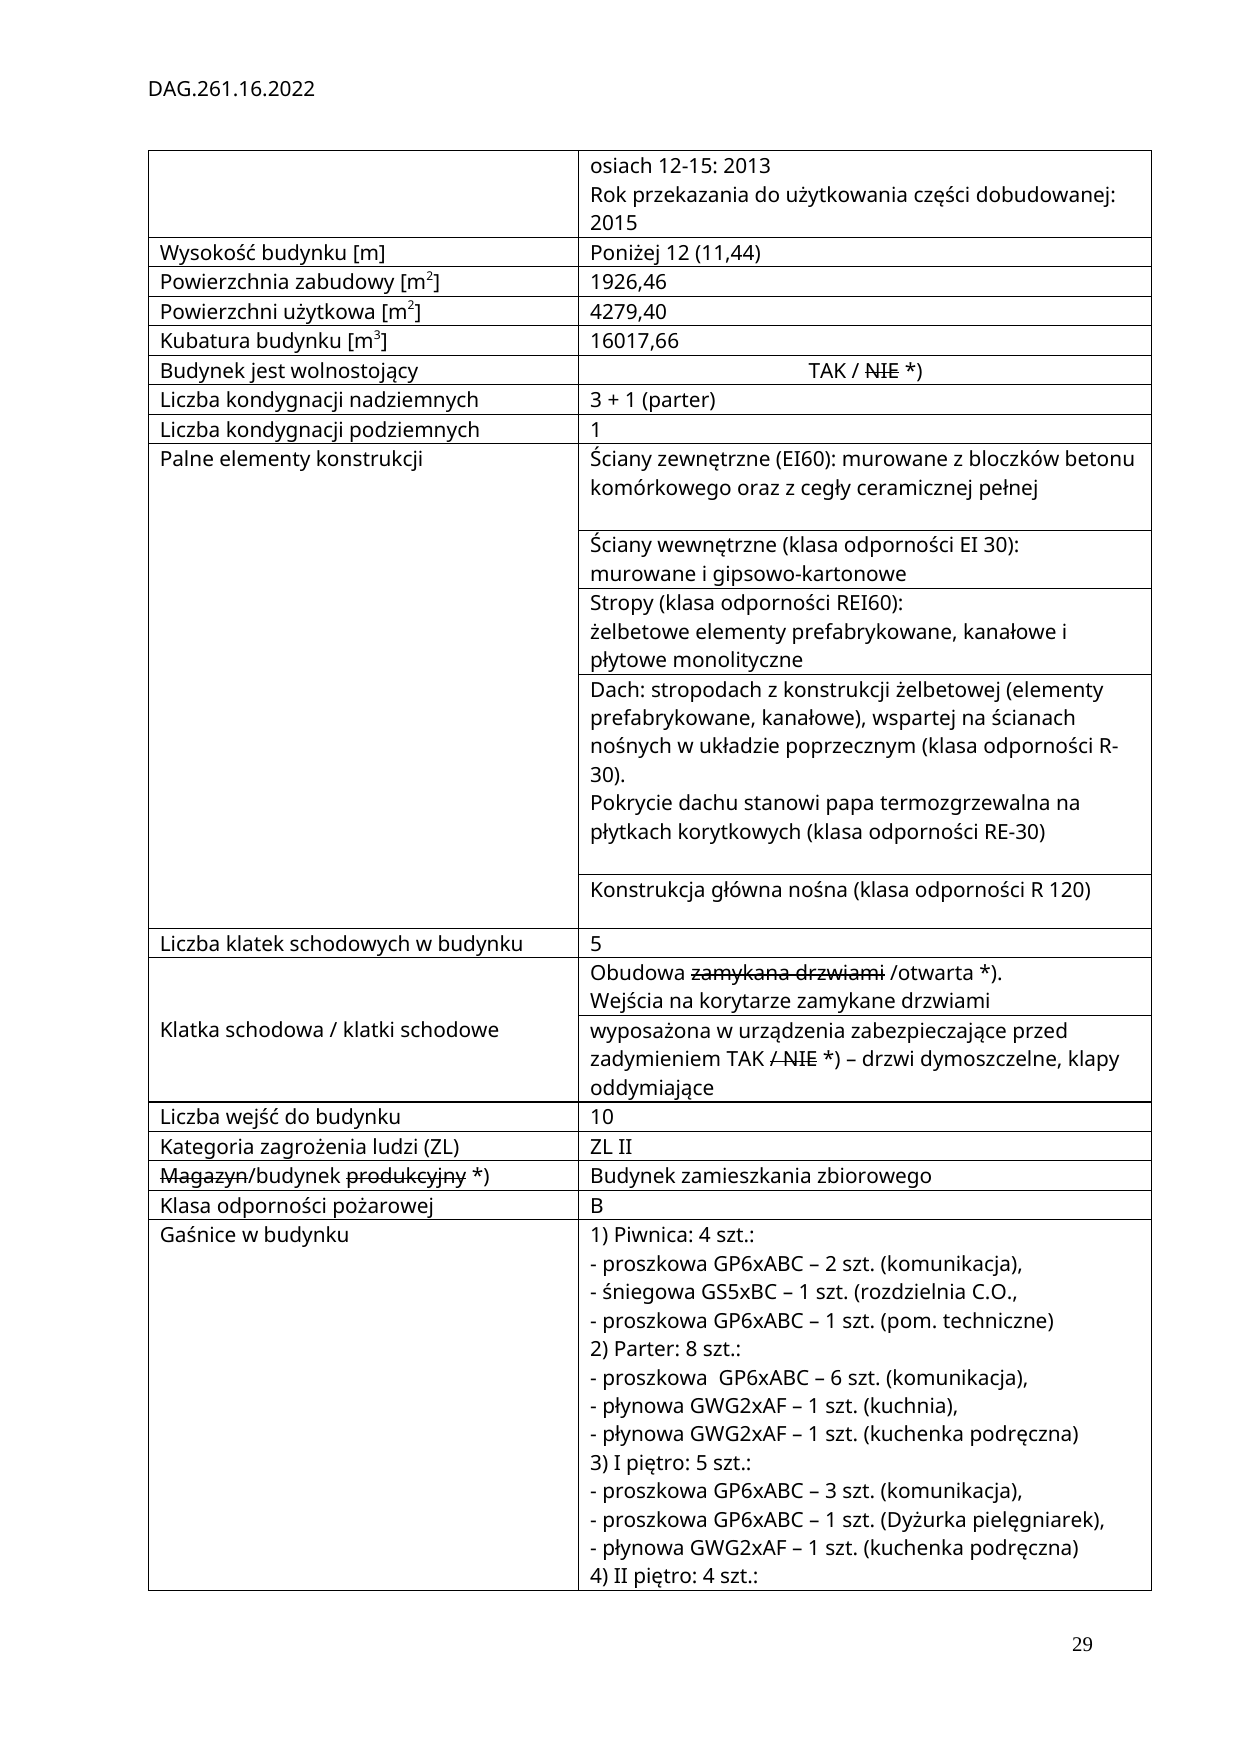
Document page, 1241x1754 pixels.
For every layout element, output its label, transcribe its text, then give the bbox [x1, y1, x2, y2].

table_cell Ściany wewnętrzne (klasa odporności EI 30): murowane i gipsowo-kartonowe [579, 531, 1151, 587]
table_cell Powierzchni użytkowa [m2] [149, 297, 578, 325]
table_cell 16017,66 [579, 326, 1151, 355]
table_cell Stropy (klasa odporności REI60): żelbetowe elementy prefabrykowane, kanałowe i płytowe monolityczne [579, 589, 1151, 674]
table_cell 5 [579, 929, 1151, 957]
table_cell Kategoria zagrożenia ludzi (ZL) [149, 1132, 578, 1160]
table_cell Powierzchnia zabudowy [m2] [149, 267, 578, 296]
table_cell Palne elementy konstrukcji [149, 444, 578, 928]
table_cell Budynek zamieszkania zbiorowego [579, 1161, 1151, 1190]
table_cell Gaśnice w budynku [149, 1220, 578, 1590]
table_cell Liczba kondygnacji podziemnych [149, 415, 578, 443]
table_cell Klatka schodowa / klatki schodowe [149, 958, 578, 1101]
table_cell Magazyn/budynek produkcyjny *) [149, 1161, 578, 1190]
table_cell 3 + 1 (parter) [579, 385, 1151, 414]
table_cell ZL II [579, 1132, 1151, 1160]
table_cell Budynek jest wolnostojący [149, 356, 578, 384]
table_cell Ściany zewnętrzne (EI60): murowane z bloczków betonu komórkowego oraz z cegły ceramicznej pełnej [579, 444, 1151, 529]
table_cell Liczba klatek schodowych w budynku [149, 929, 578, 957]
table_cell Wysokość budynku [m] [149, 238, 578, 266]
table_cell B [579, 1191, 1151, 1219]
table_cell 4279,40 [579, 297, 1151, 325]
table_cell Klasa odporności pożarowej [149, 1191, 578, 1219]
table_cell 1926,46 [579, 267, 1151, 296]
table_cell 10 [579, 1103, 1151, 1131]
table_cell Dach: stropodach z konstrukcji żelbetowej (elementy prefabrykowane, kanałowe), wspartej na ścianach nośnych w układzie poprzecznym (klasa odporności R-30). Pokrycie dachu stanowi papa termozgrzewalna na płytkach korytkowych (klasa odporności RE-30) [579, 675, 1151, 874]
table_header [579, 151, 1151, 237]
table_cell Kubatura budynku [m3] [149, 326, 578, 355]
table_cell wyposażona w urządzenia zabezpieczające przed zadymieniem TAK / NIE *) – drzwi dymoszczelne, klapy oddymiające [579, 1016, 1151, 1101]
table_cell TAK / NIE *) [579, 356, 1151, 384]
table_cell Liczba wejść do budynku [149, 1103, 578, 1131]
table_cell 1 [579, 415, 1151, 443]
table_cell Poniżej 12 (11,44) [579, 238, 1151, 266]
table_cell Obudowa zamykana drzwiami /otwarta *). Wejścia na korytarze zamykane drzwiami [579, 958, 1151, 1015]
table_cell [579, 1220, 1151, 1590]
table_cell Konstrukcja główna nośna (klasa odporności R 120) [579, 875, 1151, 928]
table_cell Liczba kondygnacji nadziemnych [149, 385, 578, 414]
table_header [149, 151, 578, 237]
